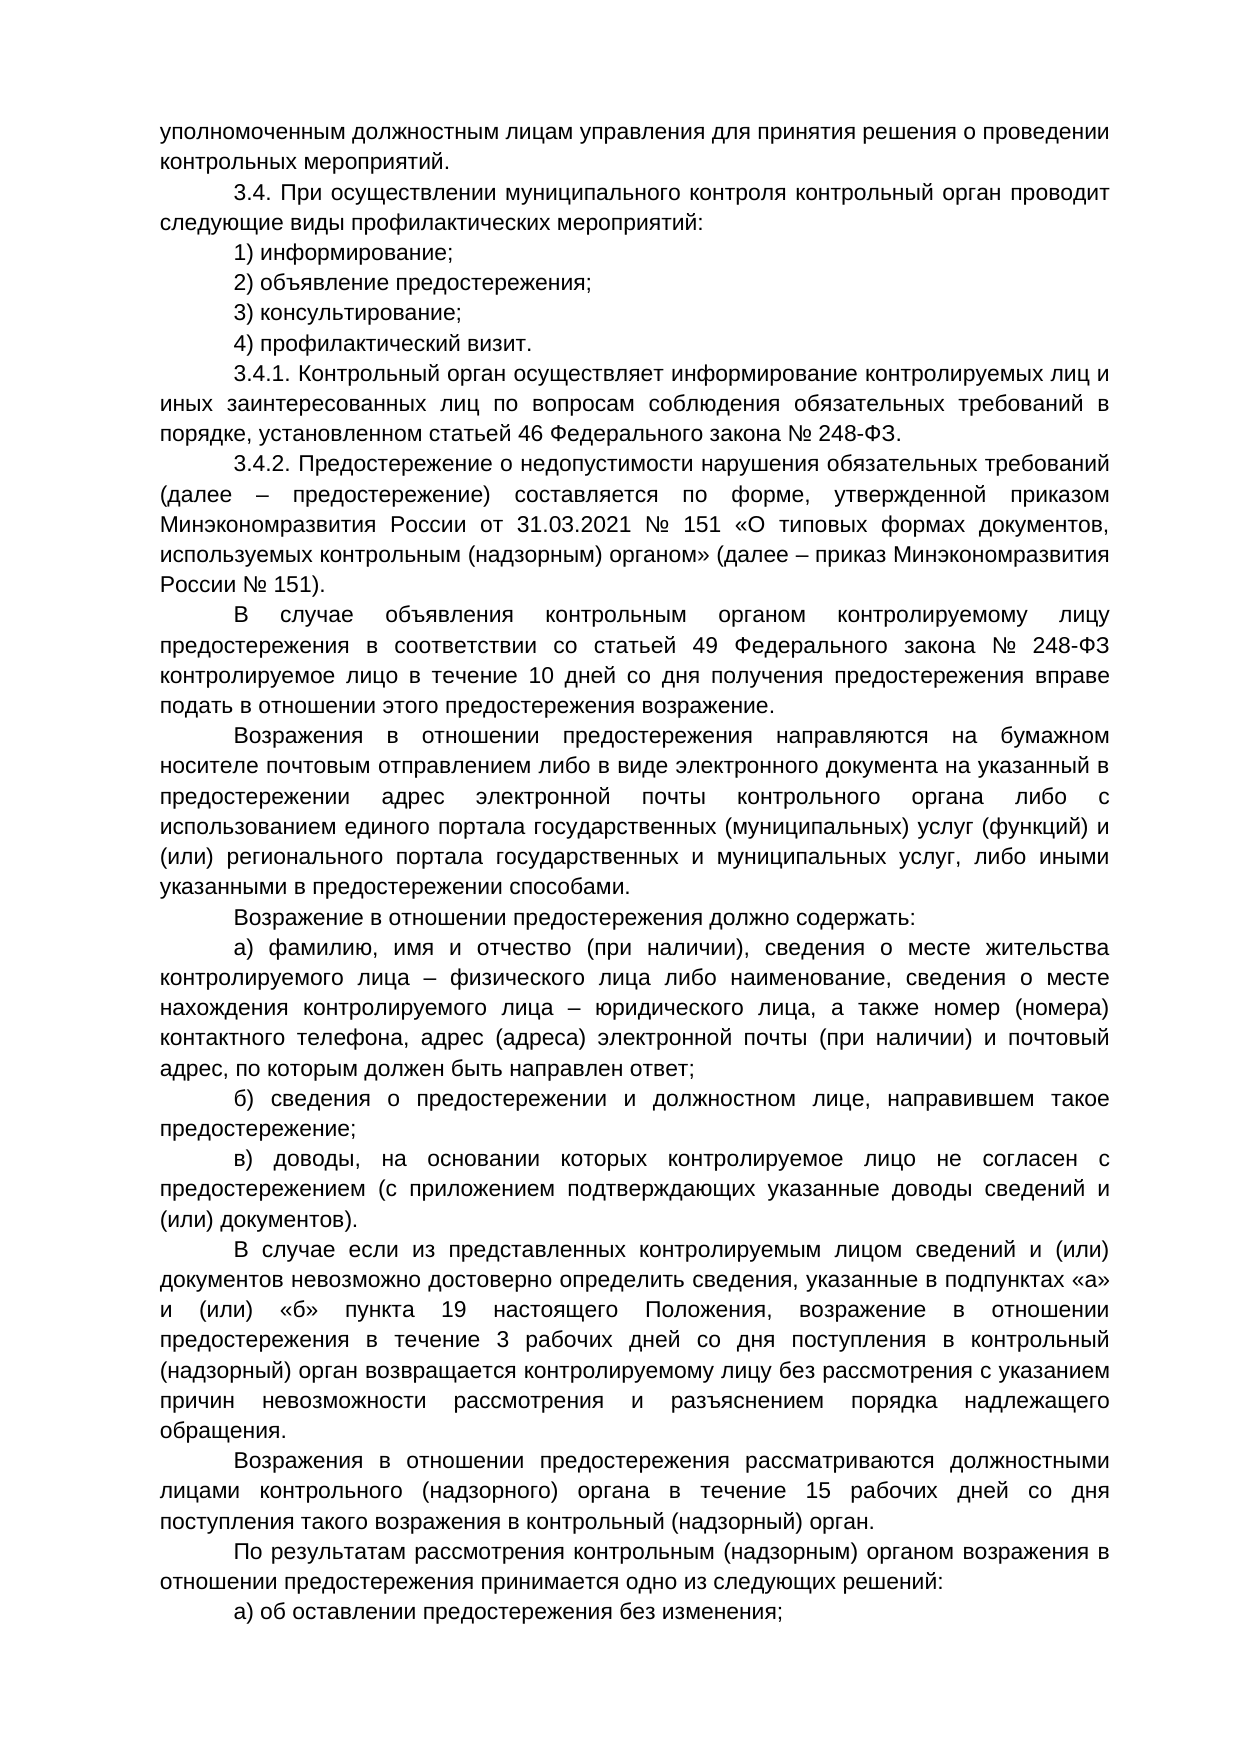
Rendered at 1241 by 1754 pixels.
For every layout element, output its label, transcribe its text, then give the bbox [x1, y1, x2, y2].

text По результатам рассмотрения контрольным (надзорным) органом возражения в отношении предостережения принимается одно из следующих решений: [159, 1538, 1110, 1594]
text Возражение в отношении предостережения должно содержать: [159, 903, 1110, 930]
text Возражения в отношении предостережения направляются на бумажном носителе почтовым отправлением либо в виде электронного документа на указанный в предостережении адрес электронной почты контрольного органа либо с использованием единого портала государственных (муниципальных) услуг (функций) и (или) регионального портала государственных и муниципальных услуг, либо иными указанными в предостережении способами. [159, 722, 1110, 900]
text 4) профилактический визит. [159, 329, 1110, 356]
text а) фамилию, имя и отчество (при наличии), сведения о месте жительства контролируемого лица – физического лица либо наименование, сведения о месте нахождения контролируемого лица – юридического лица, а также номер (номера) контактного телефона, адрес (адреса) электронной почты (при наличии) и почтовый адрес, по которым должен быть направлен ответ; [159, 934, 1110, 1081]
text 3) консультирование; [159, 299, 1110, 326]
text 3.4.1. Контрольный орган осуществляет информирование контролируемых лиц и иных заинтересованных лиц по вопросам соблюдения обязательных требований в порядке, установленном статьей 46 Федерального закона № 248-ФЗ. [159, 360, 1110, 447]
text Возражения в отношении предостережения рассматриваются должностными лицами контрольного (надзорного) органа в течение 15 рабочих дней со дня поступления такого возражения в контрольный (надзорный) орган. [159, 1447, 1110, 1534]
text а) об оставлении предостережения без изменения; [159, 1598, 1110, 1625]
text 3.4. При осуществлении муниципального контроля контрольный орган проводит следующие виды профилактических мероприятий: [159, 178, 1110, 235]
text В случае объявления контрольным органом контролируемому лицу предостережения в соответствии со статьей 49 Федерального закона № 248-ФЗ контролируемое лицо в течение 10 дней со дня получения предостережения вправе подать в отношении этого предостережения возражение. [159, 601, 1110, 718]
text 1) информирование; [159, 239, 1110, 265]
text 2) объявление предостережения; [159, 269, 1110, 296]
text б) сведения о предостережении и должностном лице, направившем такое предостережение; [159, 1085, 1110, 1141]
text 3.4.2. Предостережение о недопустимости нарушения обязательных требований (далее – предостережение) составляется по форме, утвержденной приказом Минэкономразвития России от 31.03.2021 № 151 «О типовых формах документов, используемых контрольным (надзорным) органом» (далее – приказ Минэкономразвития России № 151). [159, 450, 1110, 598]
text В случае если из представленных контролируемым лицом сведений и (или) документов невозможно достоверно определить сведения, указанные в подпунктах «а» и (или) «б» пункта 19 настоящего Положения, возражение в отношении предостережения в течение 3 рабочих дней со дня поступления в контрольный (надзорный) орган возвращается контролируемому лицу без рассмотрения с указанием причин невозможности рассмотрения и разъяснением порядка надлежащего обращения. [159, 1236, 1110, 1443]
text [159, 118, 1110, 175]
text в) доводы, на основании которых контролируемое лицо не согласен с предостережением (с приложением подтверждающих указанные доводы сведений и (или) документов). [159, 1145, 1110, 1232]
